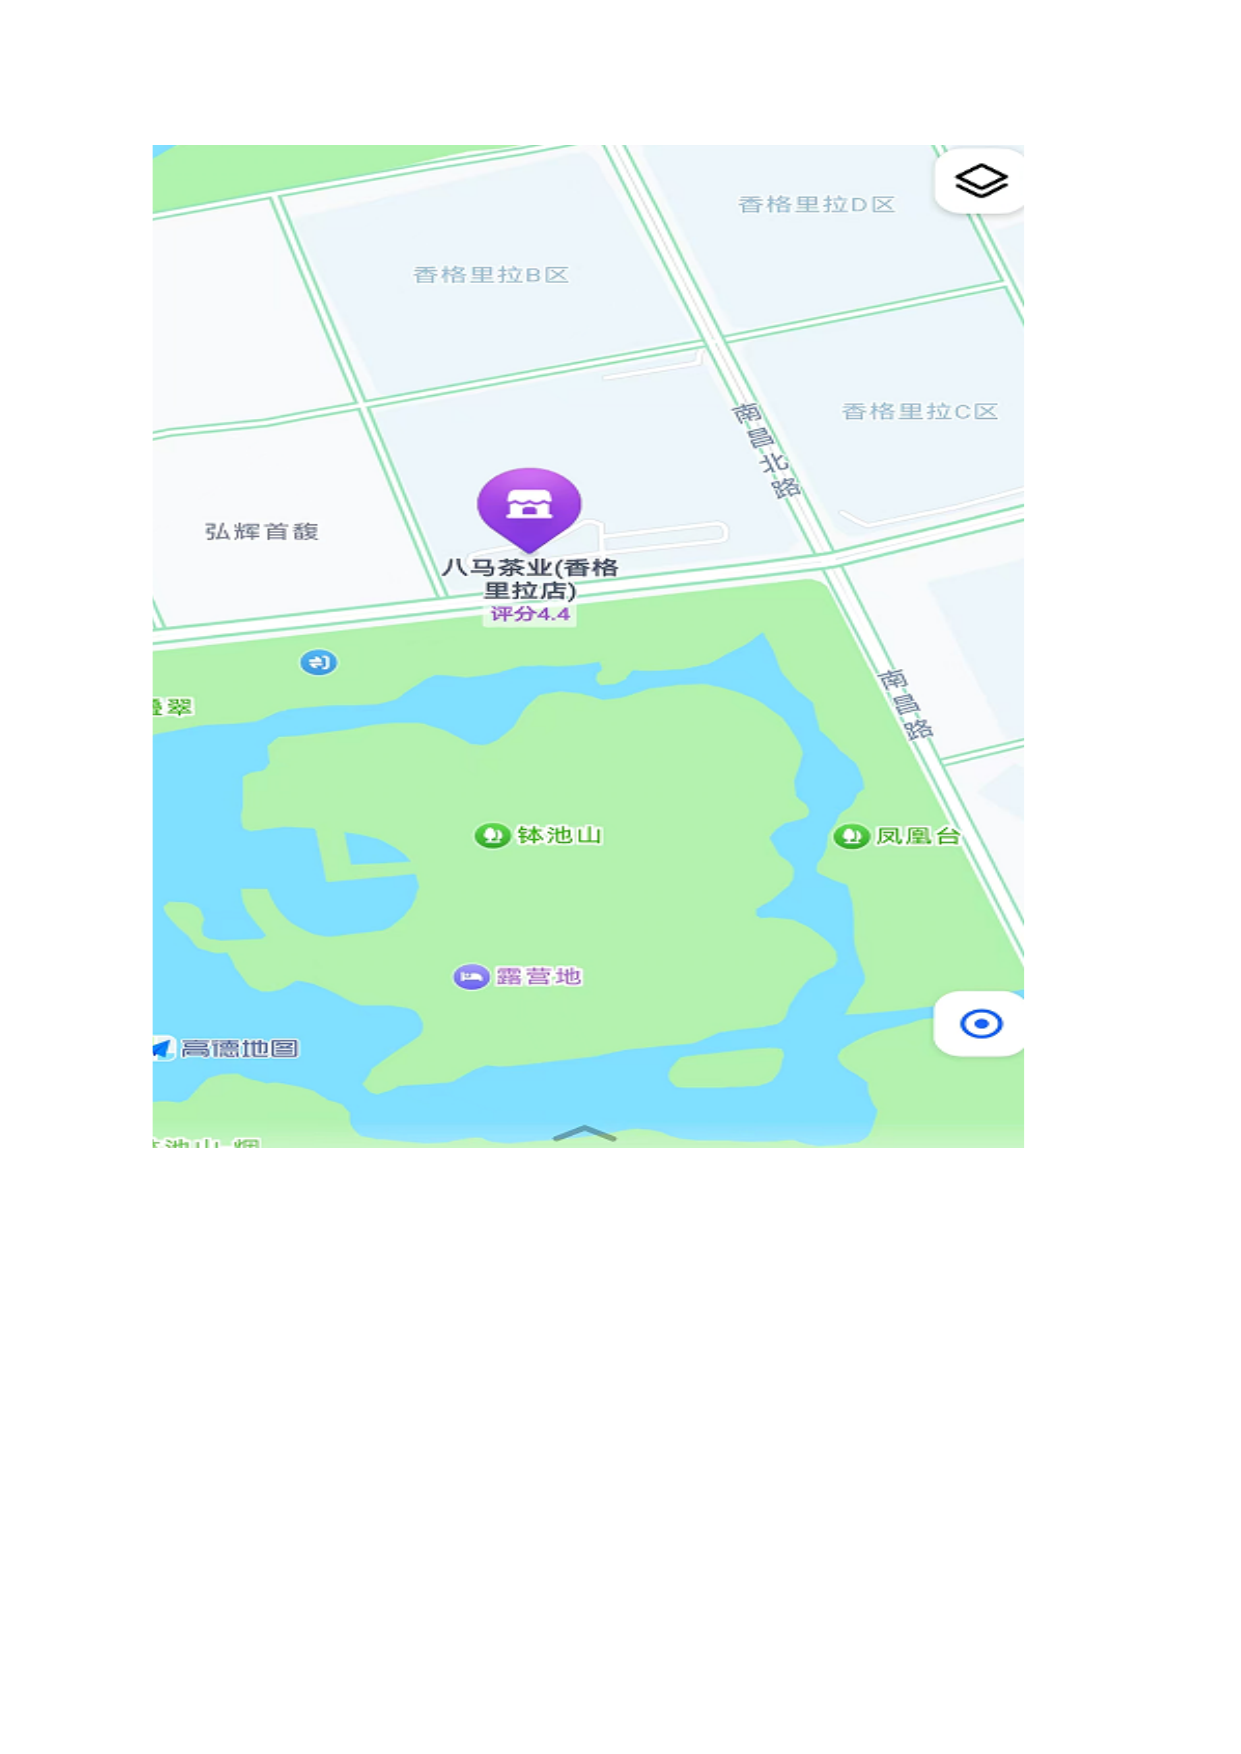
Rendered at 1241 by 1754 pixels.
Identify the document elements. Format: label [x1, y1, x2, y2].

picture [152, 145, 1025, 1148]
